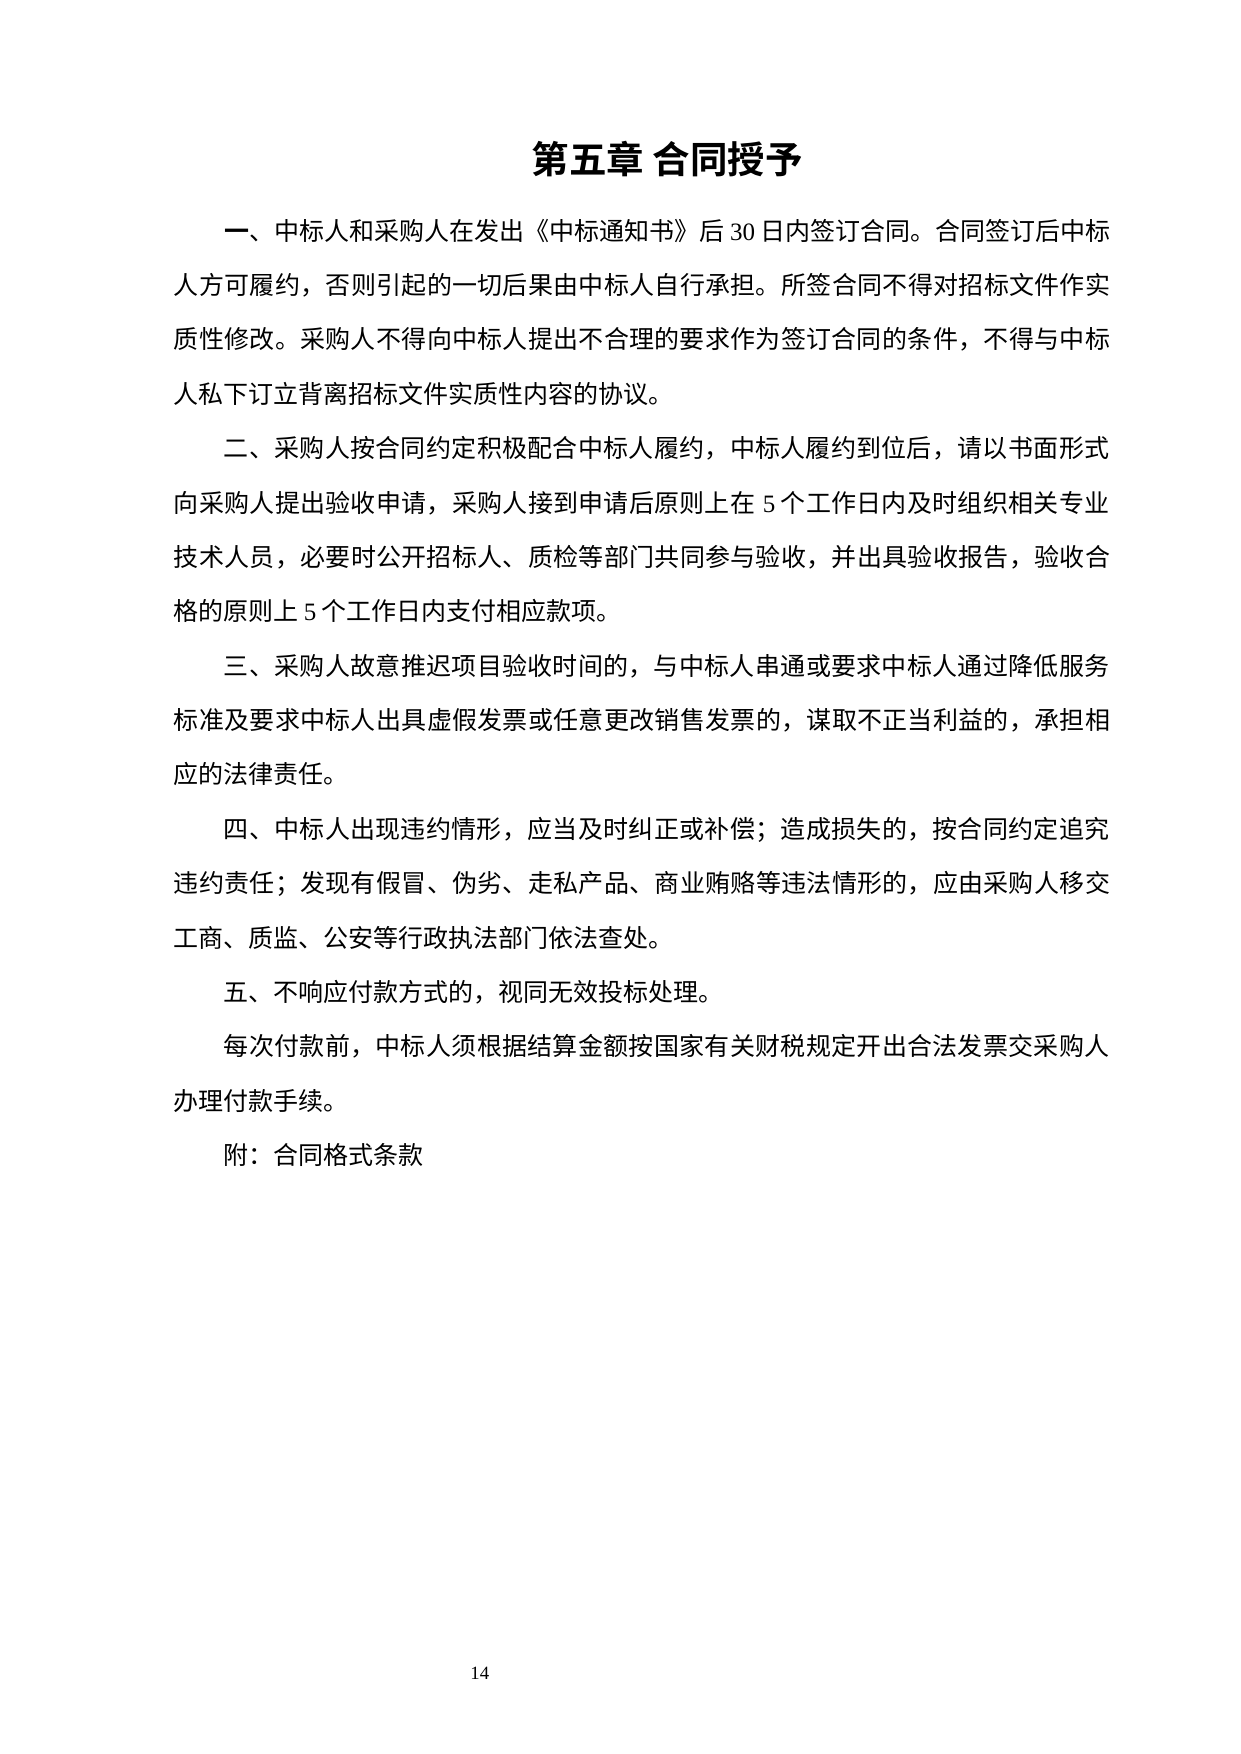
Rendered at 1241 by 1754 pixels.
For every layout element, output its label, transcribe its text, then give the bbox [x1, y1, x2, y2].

text 二、采购人按合同约定积极配合中标人履约，中标人履约到位后，请以书面形式向采购人提出验收申请，采购人接到申请后原则上在5个工作日内及时组织相关专业技术人员，必要时公开招标人、质检等部门共同参与验收，并出具验收报告，验收合格的原则上5个工作日内支付相应款项。 [174, 429, 1110, 628]
text 四、中标人出现违约情形，应当及时纠正或补偿；造成损失的，按合同约定追究违约责任；发现有假冒、伪劣、走私产品、商业贿赂等违法情形的，应由采购人移交工商、质监、公安等行政执法部门依法查处。 [174, 809, 1110, 954]
text 2、《中标通知书》一经发出，即具有法律效力。采购人、中标人依法承担法律责任。 第五章 合同授予 [174, 130, 1110, 184]
text 五、不响应付款方式的，视同无效投标处理。 [174, 972, 1110, 1009]
text 三、采购人故意推迟项目验收时间的，与中标人串通或要求中标人通过降低服务标准及要求中标人出具虚假发票或任意更改销售发票的，谋取不正当利益的，承担相应的法律责任。 [174, 646, 1110, 791]
text 附：合同格式条款 [174, 1136, 1110, 1172]
text 每次付款前，中标人须根据结算金额按国家有关财税规定开出合法发票交采购人办理付款手续。 [174, 1027, 1110, 1117]
text 一、中标人和采购人在发出《中标通知书》后30日内签订合同。合同签订后中标人方可履约，否则引起的一切后果由中标人自行承担。所签合同不得对招标文件作实质性修改。采购人不得向中标人提出不合理的要求作为签订合同的条件，不得与中标人私下订立背离招标文件实质性内容的协议。 [174, 211, 1110, 411]
